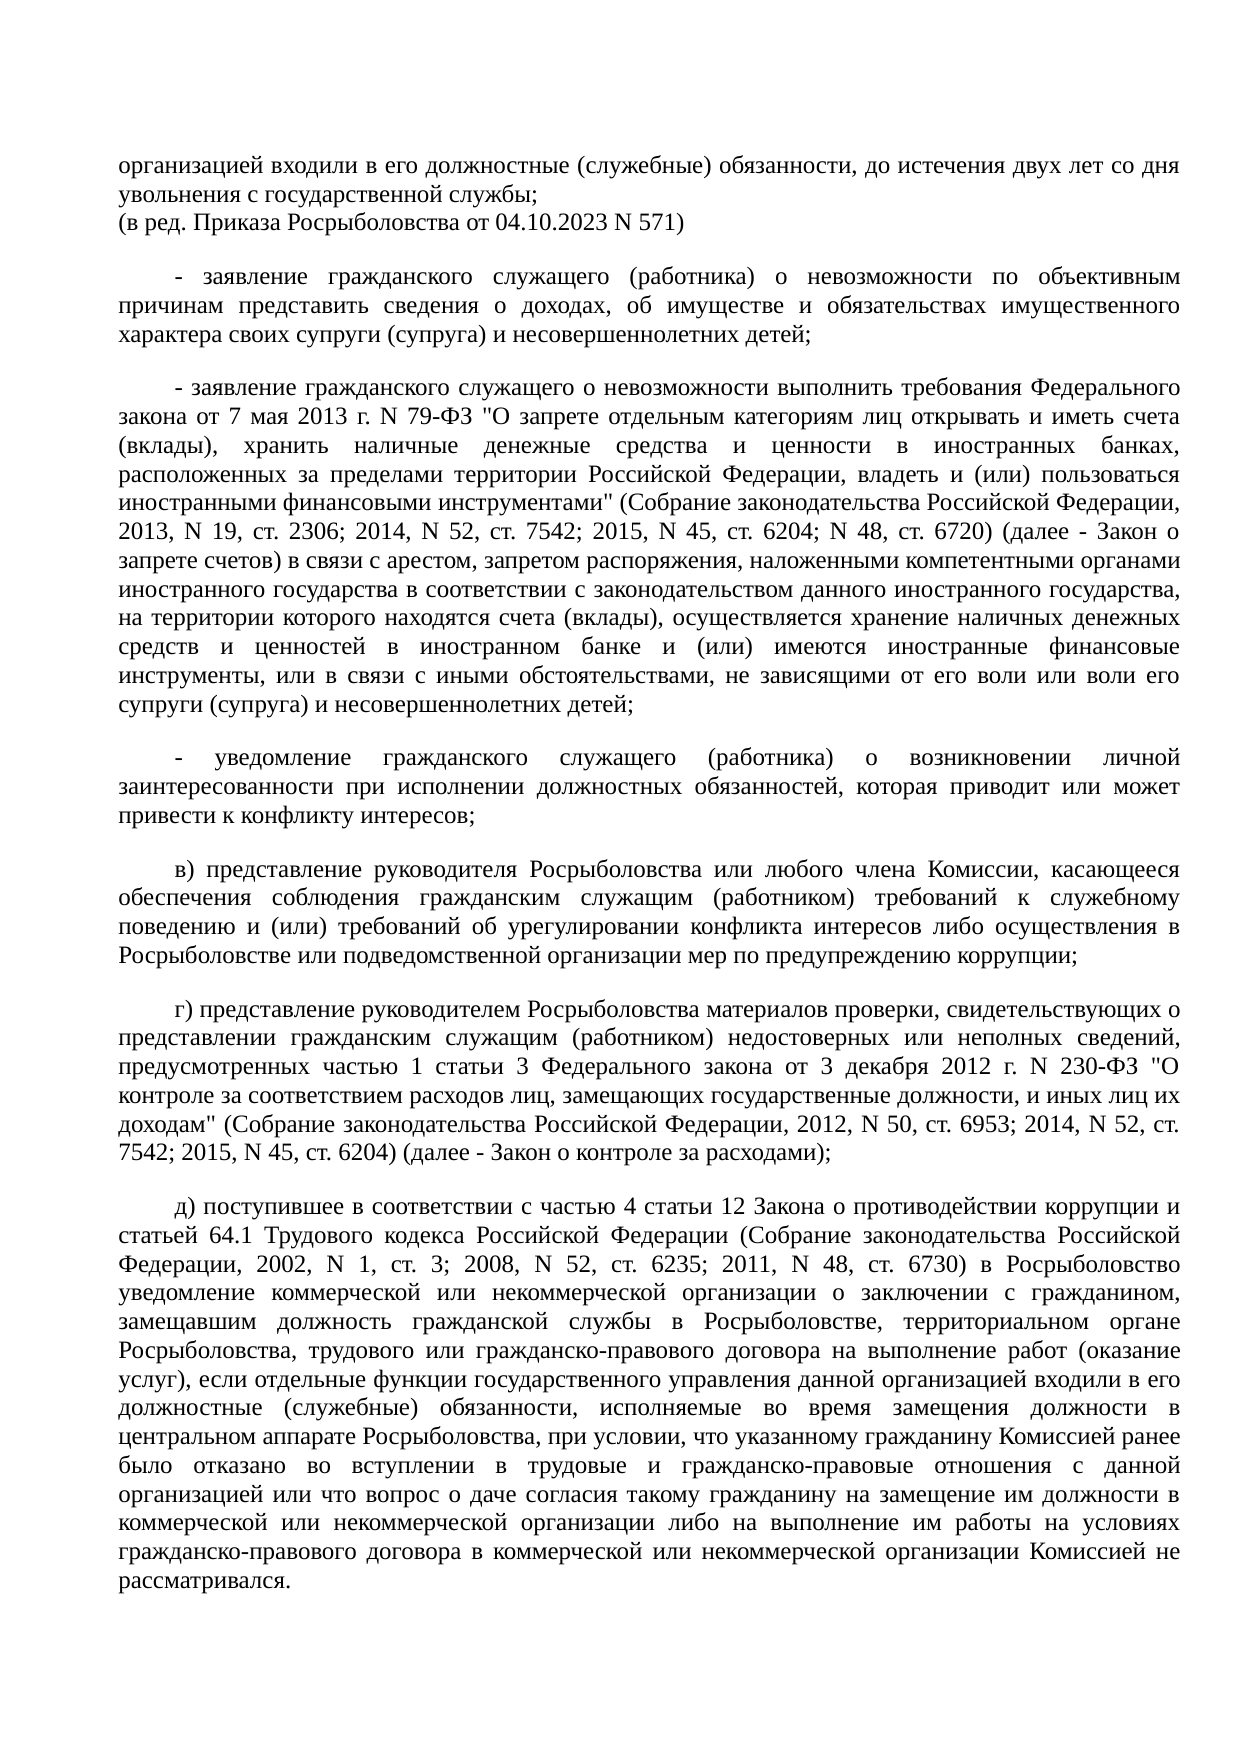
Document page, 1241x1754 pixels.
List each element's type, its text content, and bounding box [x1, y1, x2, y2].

text - заявление гражданского служащего о невозможности выполнить требования Федерального закона от 7 мая 2013 г. N 79-ФЗ "О запрете отдельным категориям лиц открывать и иметь счета (вклады), хранить наличные денежные средства и ценности в иностранных банках, расположенных за пределами территории Российской Федерации, владеть и (или) пользоваться иностранными финансовыми инструментами" (Собрание законодательства Российской Федерации, 2013, N 19, ст. 2306; 2014, N 52, ст. 7542; 2015, N 45, ст. 6204; N 48, ст. 6720) (далее - Закон о запрете счетов) в связи с арестом, запретом распоряжения, наложенными компетентными органами иностранного государства в соответствии с законодательством данного иностранного государства, на территории которого находятся счета (вклады), осуществляется хранение наличных денежных средств и ценностей в иностранном банке и (или) имеются иностранные финансовые инструменты, или в связи с иными обстоятельствами, не зависящими от его воли или воли его супруги (супруга) и несовершеннолетних детей; [118, 372, 1181, 717]
text (в ред. Приказа Росрыболовства от 04.10.2023 N 571) [118, 207, 1181, 236]
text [118, 150, 1181, 207]
text в) представление руководителя Росрыболовства или любого члена Комиссии, касающееся обеспечения соблюдения гражданским служащим (работником) требований к служебному поведению и (или) требований об урегулировании конфликта интересов либо осуществления в Росрыболовстве или подведомственной организации мер по предупреждению коррупции; [118, 854, 1181, 969]
text - заявление гражданского служащего (работника) о невозможности по объективным причинам представить сведения о доходах, об имуществе и обязательствах имущественного характера своих супруги (супруга) и несовершеннолетних детей; [118, 261, 1181, 347]
text - уведомление гражданского служащего (работника) о возникновении личной заинтересованности при исполнении должностных обязанностей, которая приводит или может привести к конфликту интересов; [118, 742, 1181, 829]
text д) поступившее в соответствии с частью 4 статьи 12 Закона о противодействии коррупции и статьей 64.1 Трудового кодекса Российской Федерации (Собрание законодательства Российской Федерации, 2002, N 1, ст. 3; 2008, N 52, ст. 6235; 2011, N 48, ст. 6730) в Росрыболовство уведомление коммерческой или некоммерческой организации о заключении с гражданином, замещавшим должность гражданской службы в Росрыболовстве, территориальном органе Росрыболовства, трудового или гражданско-правового договора на выполнение работ (оказание услуг), если отдельные функции государственного управления данной организацией входили в его должностные (служебные) обязанности, исполняемые во время замещения должности в центральном аппарате Росрыболовства, при условии, что указанному гражданину Комиссией ранее было отказано во вступлении в трудовые и гражданско-правовые отношения с данной организацией или что вопрос о даче согласия такому гражданину на замещение им должности в коммерческой или некоммерческой организации либо на выполнение им работы на условиях гражданско-правового договора в коммерческой или некоммерческой организации Комиссией не рассматривался. [118, 1191, 1181, 1594]
text г) представление руководителем Росрыболовства материалов проверки, свидетельствующих о представлении гражданским служащим (работником) недостоверных или неполных сведений, предусмотренных частью 1 статьи 3 Федерального закона от 3 декабря 2012 г. N 230-ФЗ "О контроле за соответствием расходов лиц, замещающих государственные должности, и иных лиц их доходам" (Собрание законодательства Российской Федерации, 2012, N 50, ст. 6953; 2014, N 52, ст. 7542; 2015, N 45, ст. 6204) (далее - Закон о контроле за расходами); [118, 994, 1181, 1166]
